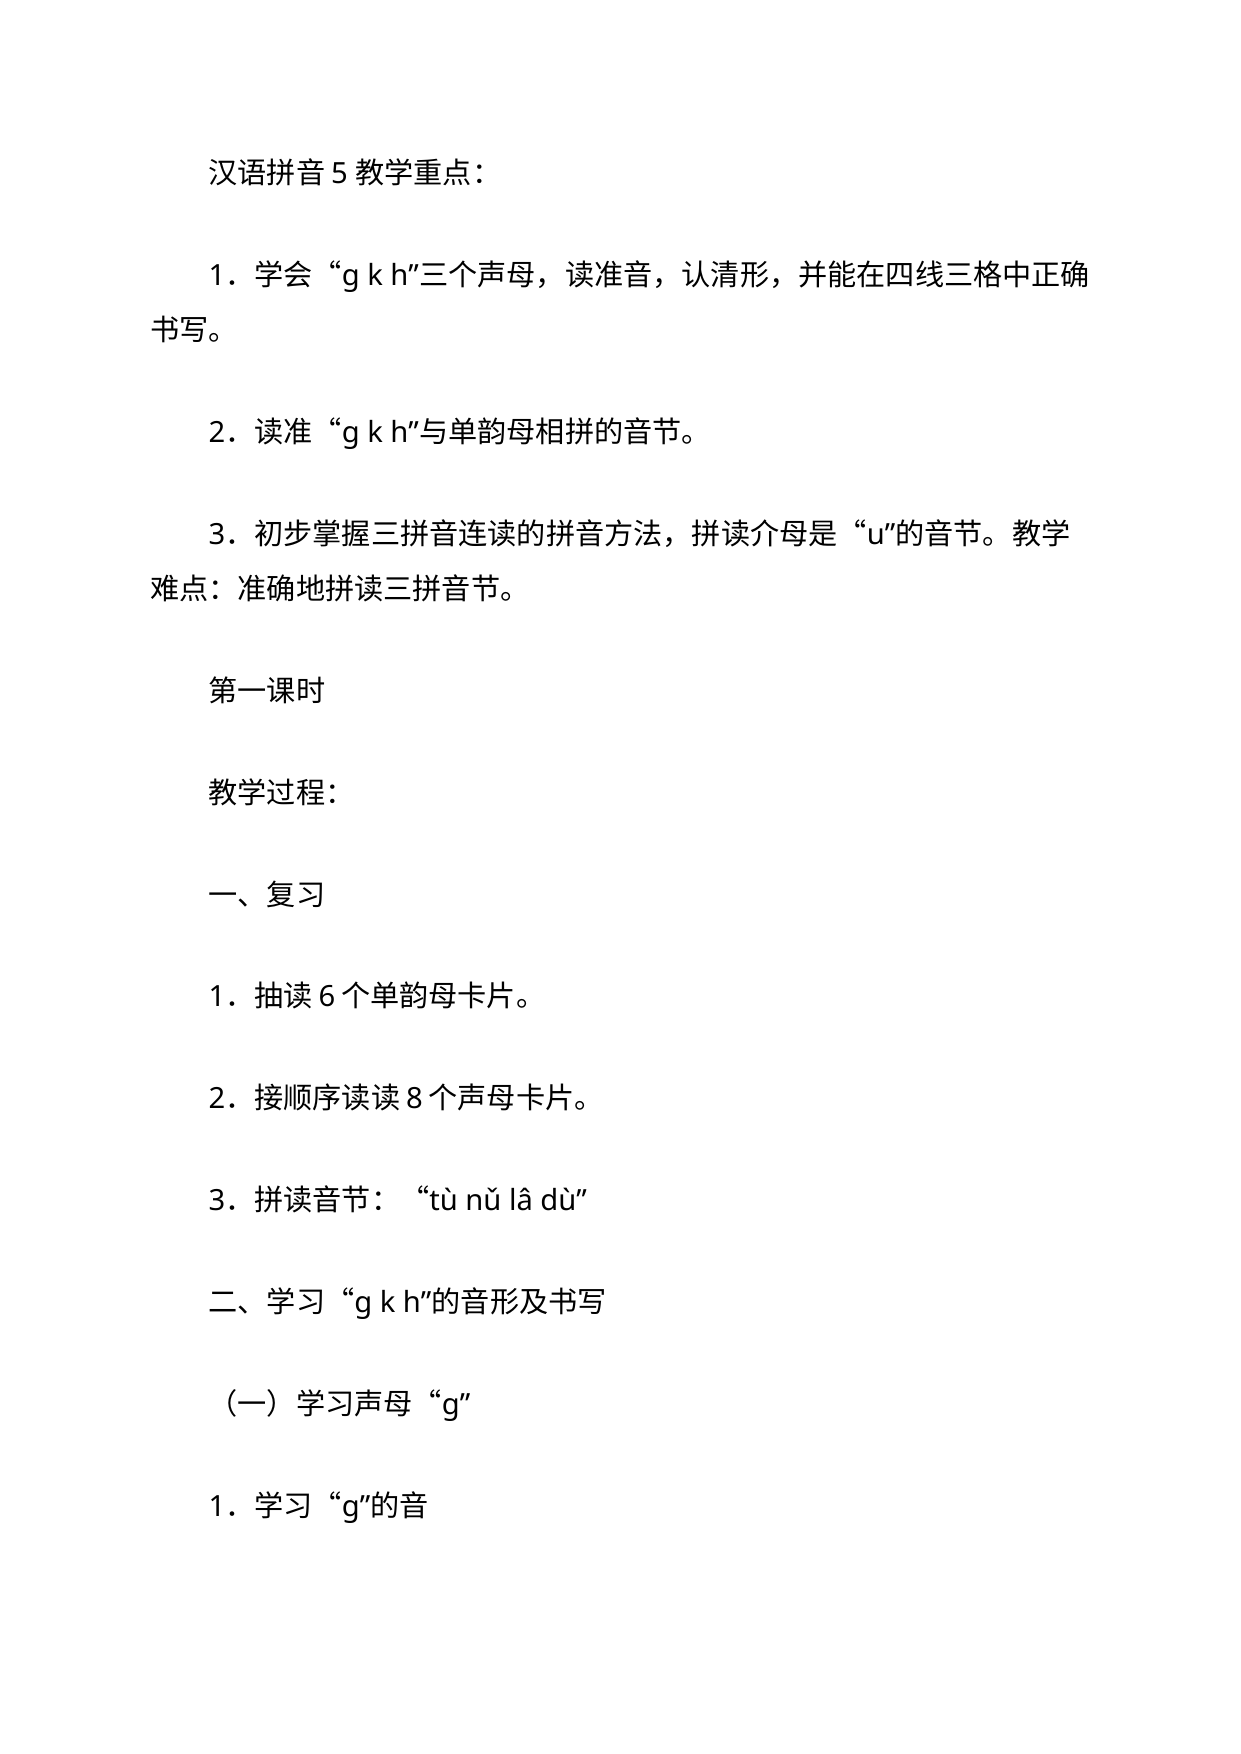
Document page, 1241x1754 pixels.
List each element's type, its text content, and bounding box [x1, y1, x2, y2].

text 3．初步掌握三拼音连读的拼音方法，拼读介母是“u”的音节。教学难点：准确地拼读三拼音节。 [150, 511, 1090, 608]
text 第一课时 [150, 667, 1090, 710]
text 2．接顺序读读8个声母卡片。 [150, 1075, 1090, 1117]
text 一、复习 [150, 871, 1090, 913]
text 教学过程： [150, 769, 1090, 812]
text 1．学习“g”的音 [150, 1483, 1090, 1525]
text 2．读准“g k h”与单韵母相拼的音节。 [150, 409, 1090, 451]
text 二、学习“g k h”的音形及书写 [150, 1279, 1090, 1321]
text 1．抽读6个单韵母卡片。 [150, 973, 1090, 1015]
text （一）学习声母“g” [150, 1381, 1090, 1423]
text 汉语拼音5 教学重点： [150, 150, 1090, 192]
text 1．学会“g k h”三个声母，读准音，认清形，并能在四线三格中正确书写。 [150, 252, 1090, 349]
text 3．拼读音节：“tù nǔ lâ dù” [150, 1177, 1090, 1219]
